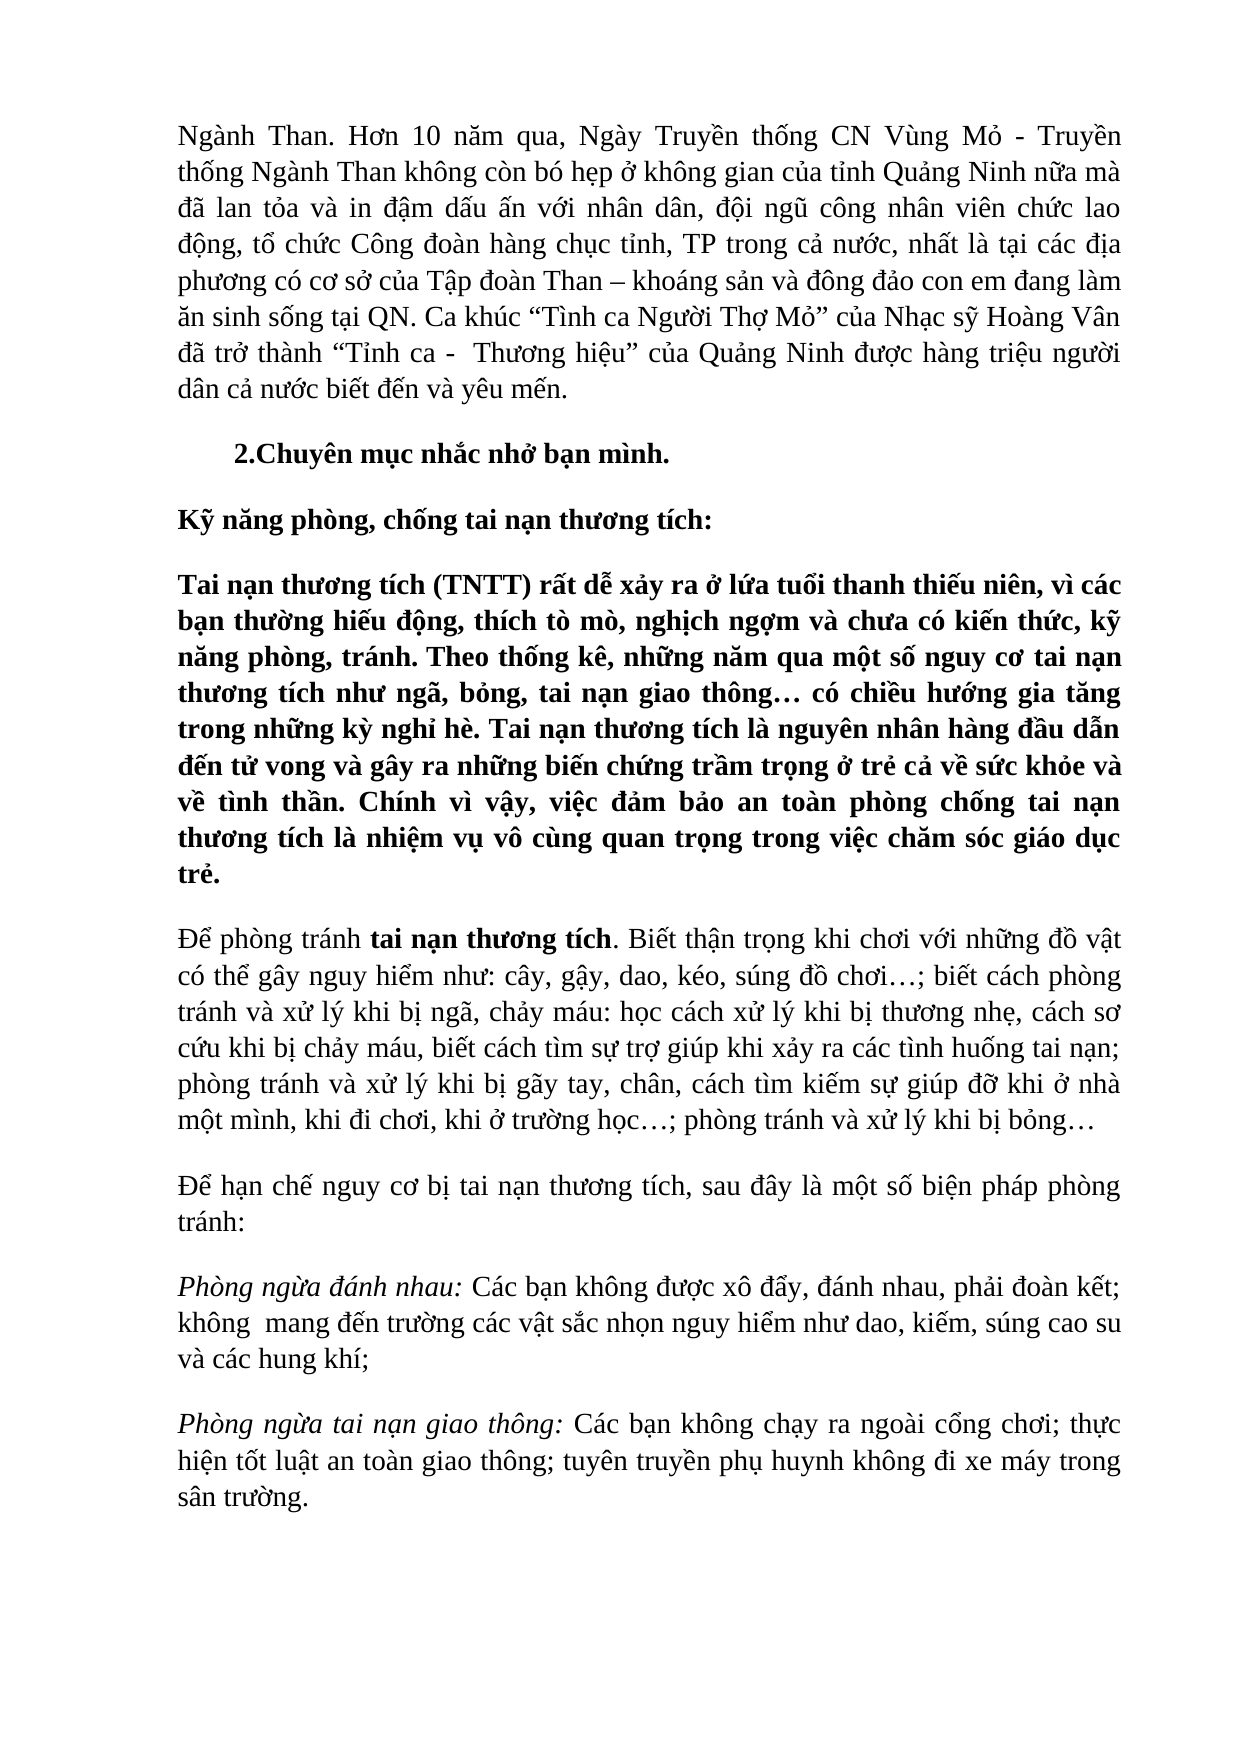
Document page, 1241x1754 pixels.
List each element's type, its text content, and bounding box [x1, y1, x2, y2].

text Phòng ngừa tai nạn giao thông: Các bạn không chạy ra ngoài cổng chơi; thực hiện tốt luật an toàn giao thông; tuyên truyền phụ huynh không đi xe máy trong sân trường. [177, 1407, 1122, 1512]
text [177, 118, 1122, 405]
text Để phòng tránh tai nạn thương tích. Biết thận trọng khi chơi với những đồ vật có thể gây nguy hiểm như: cây, gậy, dao, kéo, súng đồ chơi…; biết cách phòng tránh và xử lý khi bị ngã, chảy máu: học cách xử lý khi bị thương nhẹ, cách sơ cứu khi bị chảy máu, biết cách tìm sự trợ giúp khi xảy ra các tình huống tai nạn; phòng tránh và xử lý khi bị gãy tay, chân, cách tìm kiếm sự giúp đỡ khi ở nhà một mình, khi đi chơi, khi ở trường học…; phòng tránh và xử lý khi bị bỏng…​ [177, 922, 1122, 1136]
text Phòng ngừa đánh nhau: Các bạn không được xô đẩy, đánh nhau, phải đoàn kết; không mang đến trường các vật sắc nhọn nguy hiểm như dao, kiếm, súng cao su và các hung khí; [177, 1269, 1122, 1375]
text Kỹ năng phòng, chống tai nạn thương tích: [177, 502, 1122, 535]
text Để hạn chế nguy cơ bị tai nạn thương tích, sau đây là một số biện pháp phòng tránh: [177, 1168, 1122, 1237]
text 2.Chuyên mục nhắc nhở bạn mình. [233, 436, 1122, 470]
text Tai nạn thương tích (TNTT) rất dễ xảy ra ở lứa tuổi thanh thiếu niên, vì các bạn thường hiếu động, thích tò mò, nghịch ngợm và chưa có kiến thức, kỹ năng phòng, tránh. Theo thống kê, những năm qua một số nguy cơ tai nạn thương tích như ngã, bỏng, tai nạn giao thông… có chiều hướng gia tăng trong những kỳ nghỉ hè. Tai nạn thương tích là nguyên nhân hàng đầu dẫn đến tử vong và gây ra những biến chứng trầm trọng ở trẻ cả về sức khỏe và về tình thần. Chính vì vậy, việc đảm bảo an toàn phòng chống tai nạn thương tích là nhiệm vụ vô cùng quan trọng trong việc chăm sóc giáo dục trẻ. [177, 567, 1122, 890]
